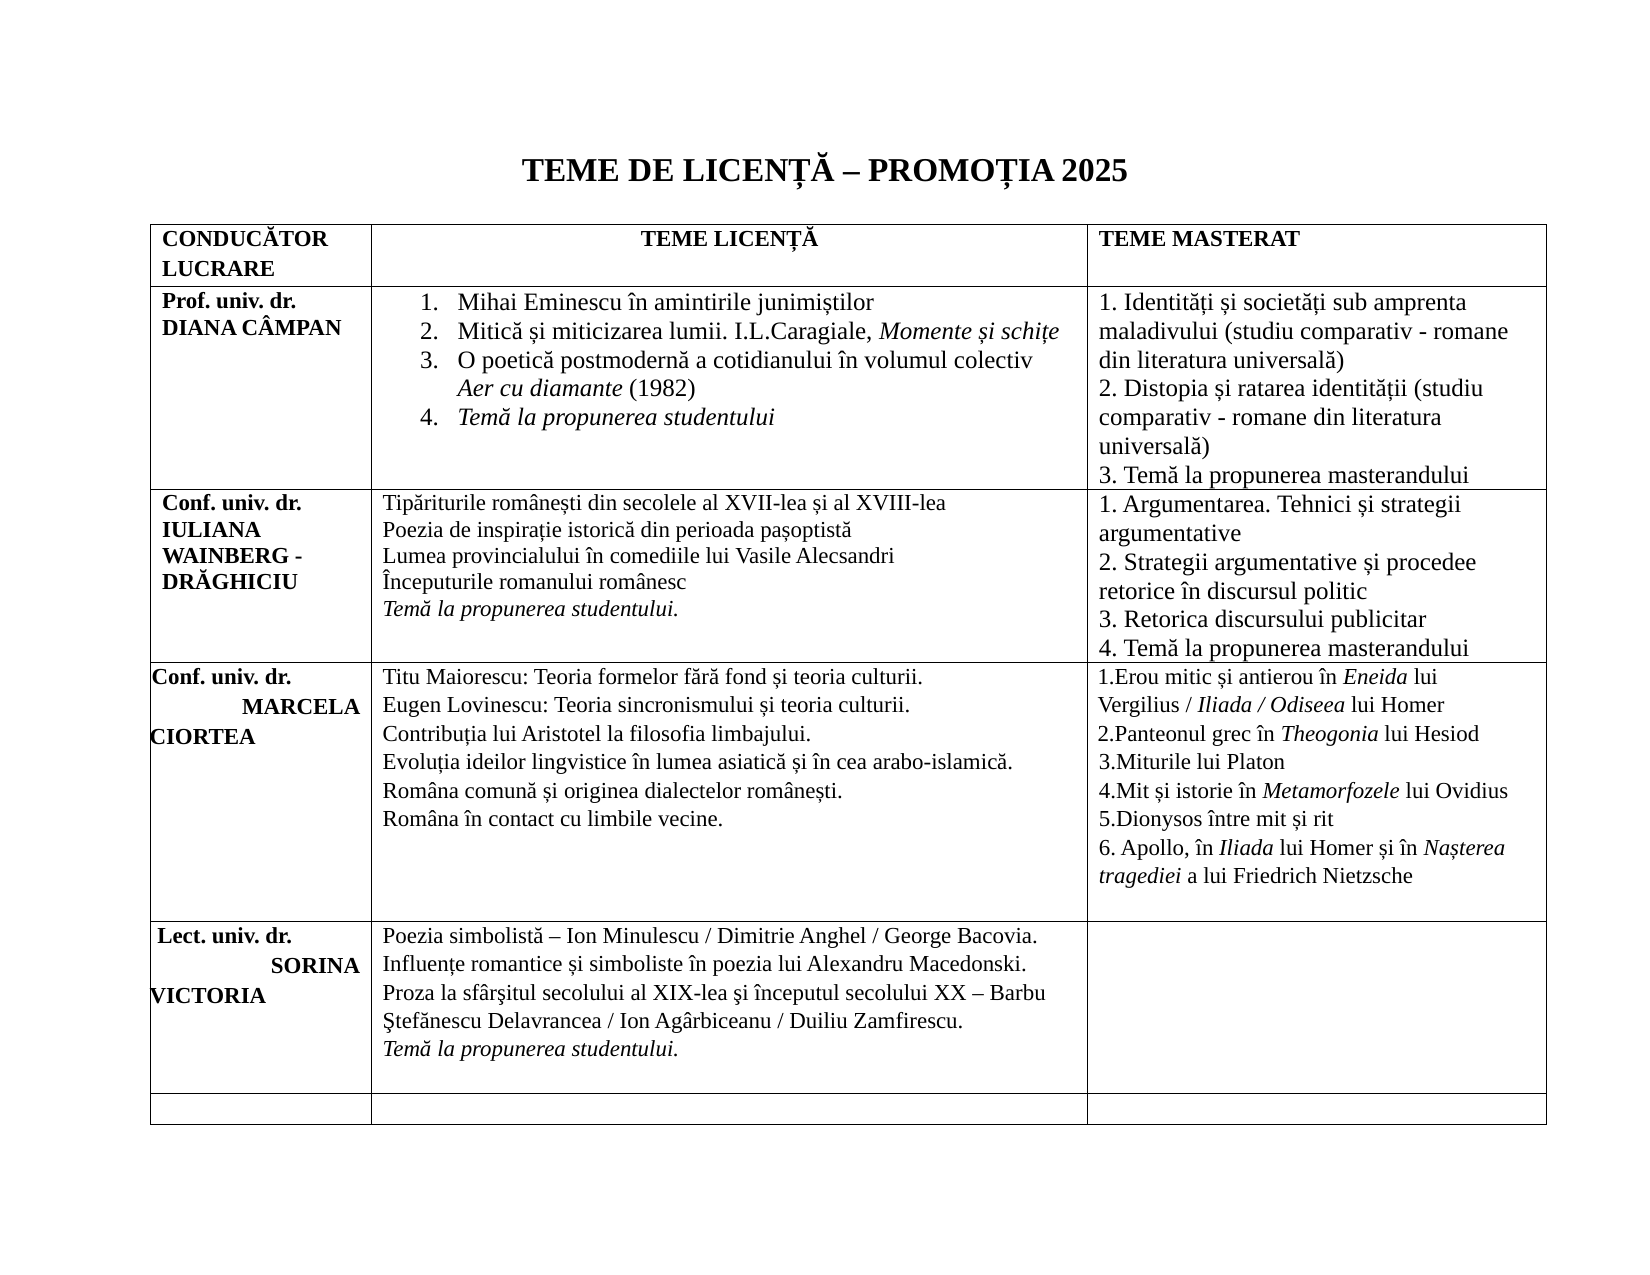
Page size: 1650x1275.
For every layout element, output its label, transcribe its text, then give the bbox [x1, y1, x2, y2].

table_cell Titu Maiorescu: Teoria formelor fără fond și teoria culturii. Eugen Lovinescu: Teoria sincronismului și teoria culturii. Contribuția lui Aristotel la filosofia limbajului. Evoluția ideilor lingvistice în lumea asiatică și în cea arabo-islamică. Româna comună și originea dialectelor românești. Româna în contact cu limbile vecine. [372, 663, 1087, 921]
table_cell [151, 1094, 371, 1124]
table_cell Prof. univ. dr. DIANA CÂMPAN [151, 287, 371, 488]
table_cell Lect. univ. dr. SORINA VICTORIA [151, 922, 371, 1092]
table_header CONDUCĂTOR LUCRARE [151, 225, 371, 286]
table_cell 1. Identități și societăți sub amprenta maladivului (studiu comparativ - romane din literatura universală) 2. Distopia și ratarea identității (studiu comparativ - romane din literatura universală) 3. Temă la propunerea masterandului [1088, 287, 1546, 488]
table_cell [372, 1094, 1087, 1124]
table_header TEME MASTERAT [1088, 225, 1546, 286]
table_cell 1. Argumentarea. Tehnici și strategii argumentative 2. Strategii argumentative și procedee retorice în discursul politic 3. Retorica discursului publicitar 4. Temă la propunerea masterandului [1088, 490, 1546, 662]
table_cell Tipăriturile românești din secolele al XVII-lea și al XVIII-lea Poezia de inspirație istorică din perioada pașoptistă Lumea provincialului în comediile lui Vasile Alecsandri Începuturile romanului românesc Temă la propunerea studentului. [372, 490, 1087, 662]
table_cell Conf. univ. dr. MARCELA CIORTEA [151, 663, 371, 921]
table_cell Conf. univ. dr. IULIANA WAINBERG - DRĂGHICIU [151, 490, 371, 662]
table_cell [1088, 922, 1546, 1092]
table_cell [1088, 1094, 1546, 1124]
table_cell Poezia simbolistă – Ion Minulescu / Dimitrie Anghel / George Bacovia. Influențe romantice și simboliste în poezia lui Alexandru Macedonski. Proza la sfârşitul secolului al XIX-lea şi începutul secolului XX – Barbu Ştefănescu Delavrancea / Ion Agârbiceanu / Duiliu Zamfirescu. Temă la propunerea studentului. [372, 922, 1087, 1092]
table_cell 1.Erou mitic și antierou în Eneida lui Vergilius / Iliada / Odiseea lui Homer 2.Panteonul grec în Theogonia lui Hesiod 3.Miturile lui Platon 4.Mit și istorie în Metamorfozele lui Ovidius 5.Dionysos între mit și rit 6. Apollo, în Iliada lui Homer și în Nașterea tragediei a lui Friedrich Nietzsche [1088, 663, 1546, 921]
table_cell Mihai Eminescu în amintirile junimiștilor Mitică și miticizarea lumii. I.L.Caragiale, Momente și schițe O poetică postmodernă a cotidianului în volumul colectiv Aer cu diamante (1982) Temă la propunerea studentului [372, 287, 1087, 488]
text TEME DE LICENȚĂ – PROMOȚIA 2025 [150, 150, 1500, 188]
table_header TEME LICENȚĂ [372, 225, 1087, 286]
